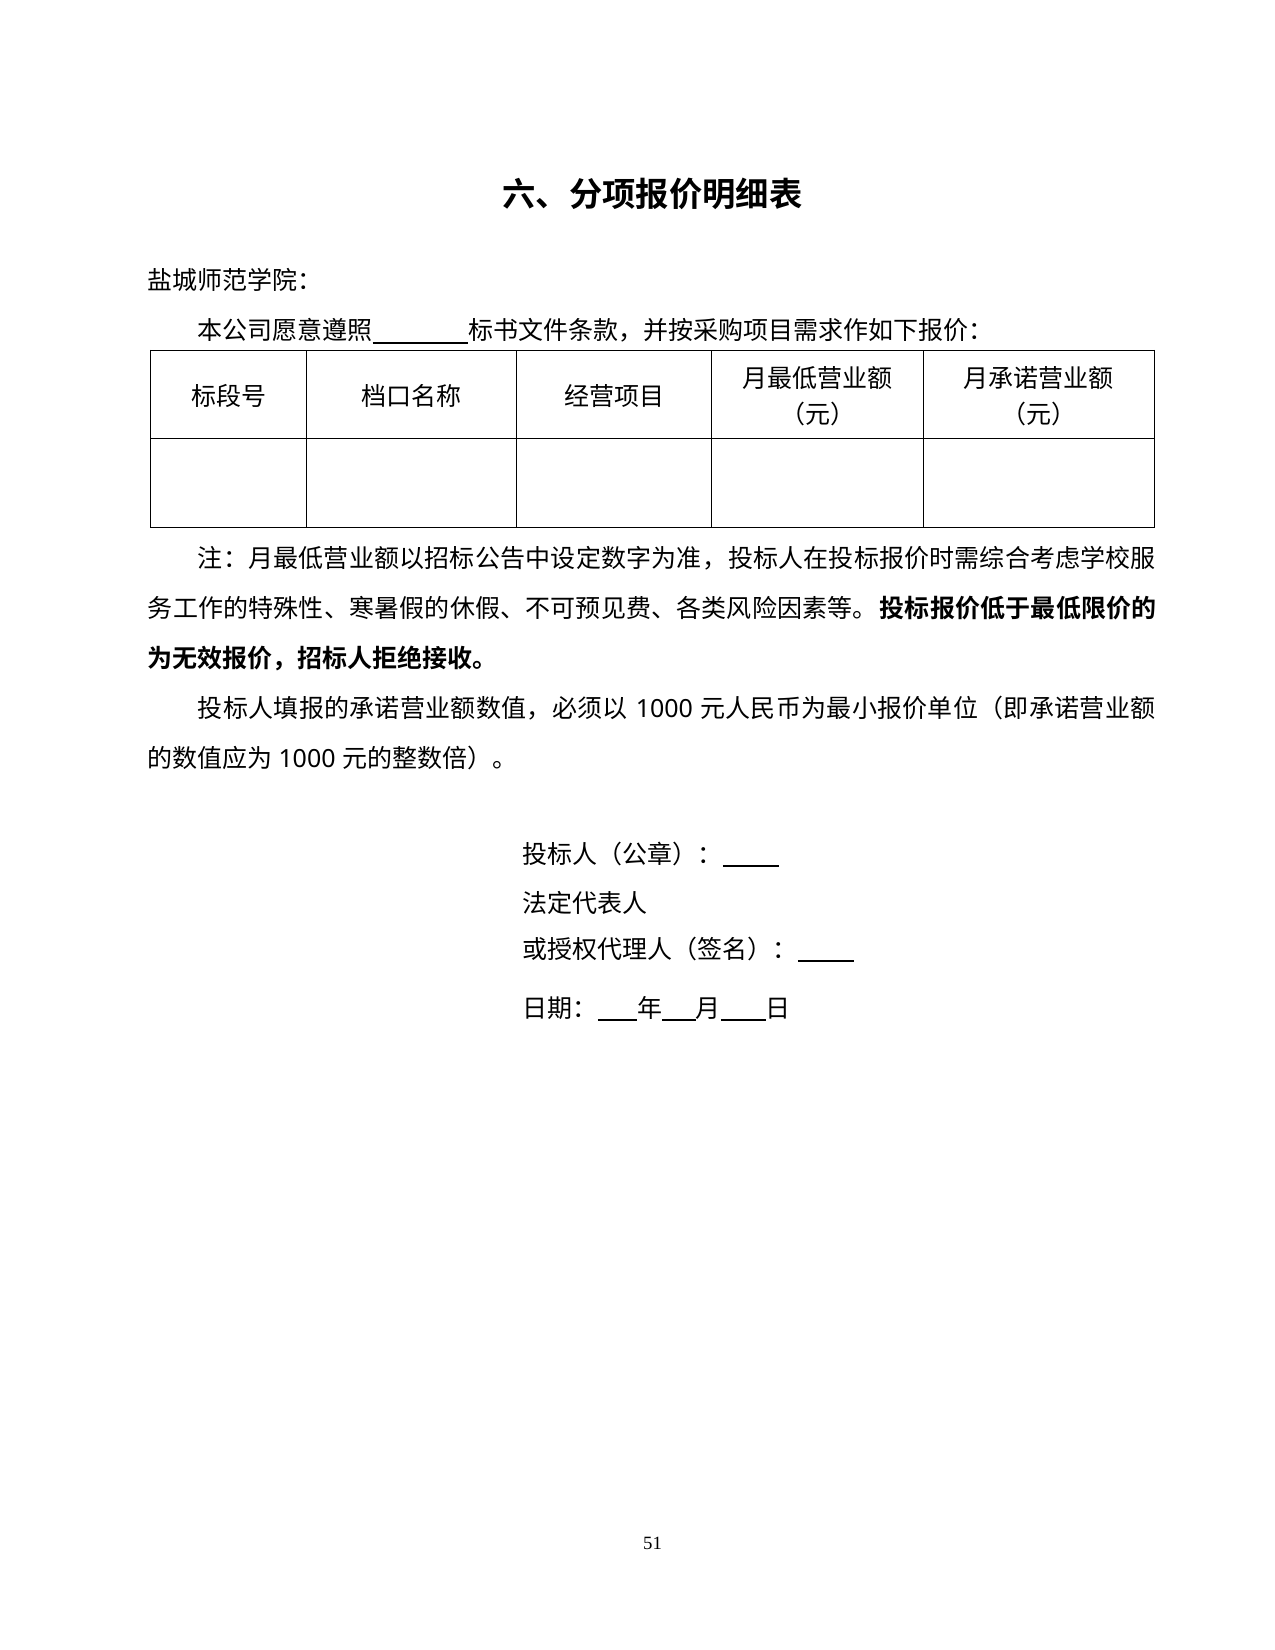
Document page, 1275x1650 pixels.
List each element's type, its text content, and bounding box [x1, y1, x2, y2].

table_header 标段号 [151, 351, 306, 438]
table_cell [517, 439, 711, 527]
table_cell [924, 439, 1154, 527]
table_header 月最低营业额（元） [712, 351, 923, 438]
text 投标人（公章）： [148, 813, 1157, 876]
table_header 月承诺营业额（元） [924, 351, 1154, 438]
text 本公司愿意遵照 标书文件条款，并按采购项目需求作如下报价： [148, 300, 1157, 350]
text 六、分项报价明细表 [148, 148, 1157, 221]
text 或授权代理人（签名）： [148, 921, 1157, 967]
table_header 档口名称 [307, 351, 516, 438]
table_cell [151, 439, 306, 527]
table_header 经营项目 [517, 351, 711, 438]
text 投标人填报的承诺营业额数值，必须以 1000 元人民币为最小报价单位（即承诺营业额的数值应为 1000 元的整数倍）。 [148, 678, 1157, 778]
text 日期： 年 月 日 [148, 967, 1157, 1030]
text 盐城师范学院： [148, 250, 1157, 300]
text 法定代表人 [148, 876, 1157, 921]
table_cell [307, 439, 516, 527]
text 注：月最低营业额以招标公告中设定数字为准，投标人在投标报价时需综合考虑学校服务工作的特殊性、寒暑假的休假、不可预见费、各类风险因素等。投标报价低于最低限价的为无效报价，招标人拒绝接收。 [148, 528, 1157, 678]
table_cell [712, 439, 923, 527]
